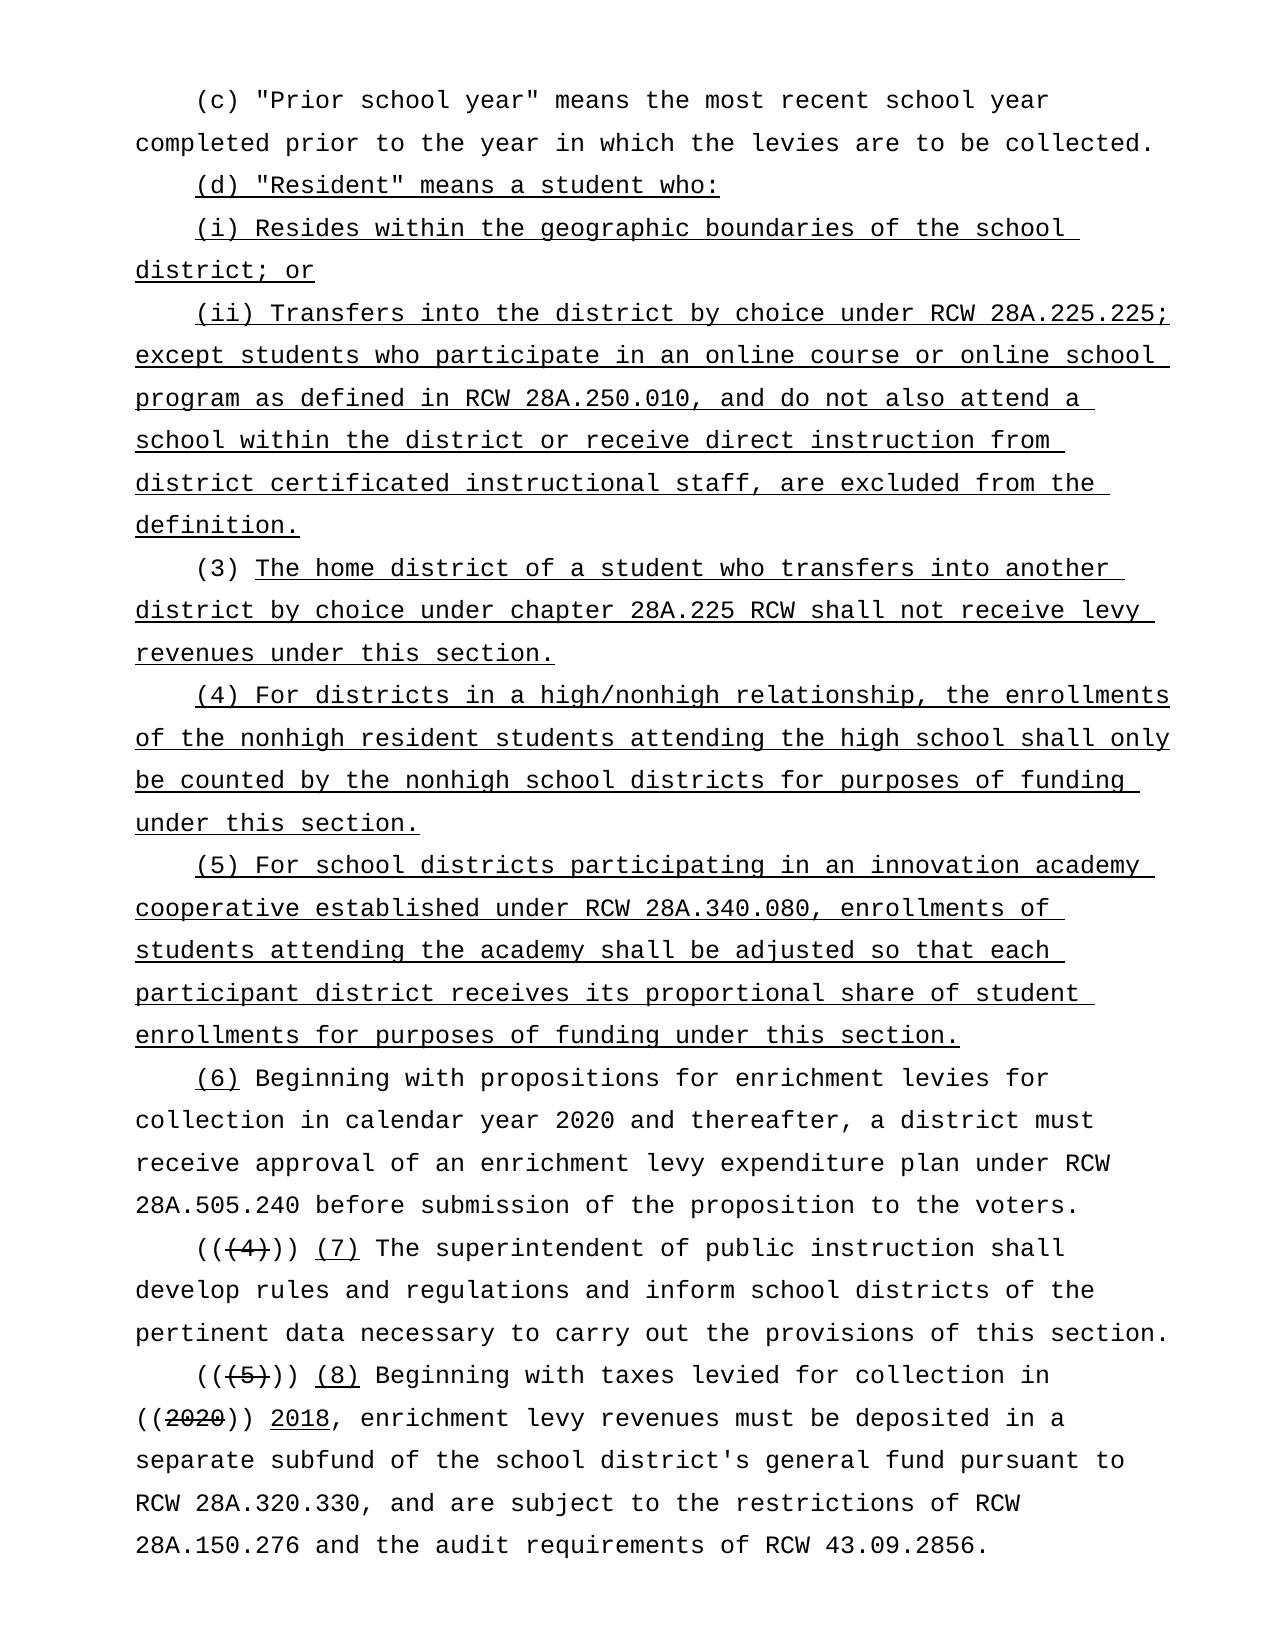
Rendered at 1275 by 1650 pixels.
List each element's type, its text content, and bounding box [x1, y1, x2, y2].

text (ii) Transfers into the district by choice under RCW 28A.225.225; except students who participate in an online course or online school program as defined in RCW 28A.250.010, and do not also attend a school within the district or receive direct instruction from district certificated instructional staff, are excluded from the definition. [135, 368, 1170, 542]
text (6) Beginning with propositions for enrichment levies for collection in calendar year 2020 and thereafter, a district must receive approval of an enrichment levy expenditure plan under RCW 28A.505.240 before submission of the proposition to the voters. [135, 1052, 1170, 1222]
text (ii) Transfers into the district by choice under RCW 28A.225.225; except students who participate in an online course or online school program as defined in RCW 28A.250.010, and do not also attend a school within the district or receive direct instruction from district certificated instructional staff, are excluded from the definition. [135, 287, 1170, 366]
text (c) "Prior school year" means the most recent school year completed prior to the year in which the levies are to be collected. [135, 75, 1170, 160]
text (4) For districts in a high/nonhigh relationship, the enrollments of the nonhigh resident students attending the high school shall only be counted by the nonhigh school districts for purposes of funding under this section. [135, 670, 1170, 749]
text (d) "Resident" means a student who: [135, 160, 1170, 202]
text (5) For school districts participating in an innovation academy cooperative established under RCW 28A.340.080, enrollments of students attending the academy shall be adjusted so that each participant district receives its proportional share of student enrollments for purposes of funding under this section. [135, 840, 1170, 1052]
text (4) For districts in a high/nonhigh relationship, the enrollments of the nonhigh resident students attending the high school shall only be counted by the nonhigh school districts for purposes of funding under this section. [135, 750, 1170, 840]
text (((5))) (8) Beginning with taxes levied for collection in ((2020)) 2018, enrichment levy revenues must be deposited in a separate subfund of the school district's general fund pursuant to RCW 28A.320.330, and are subject to the restrictions of RCW 28A.150.276 and the audit requirements of RCW 43.09.2856. [135, 1350, 1170, 1562]
text (((4))) (7) The superintendent of public instruction shall develop rules and regulations and inform school districts of the pertinent data necessary to carry out the provisions of this section. [135, 1222, 1170, 1350]
text (i) Resides within the geographic boundaries of the school district; or [135, 202, 1170, 287]
text (3) The home district of a student who transfers into another district by choice under chapter 28A.225 RCW shall not receive levy revenues under this section. [135, 542, 1170, 670]
